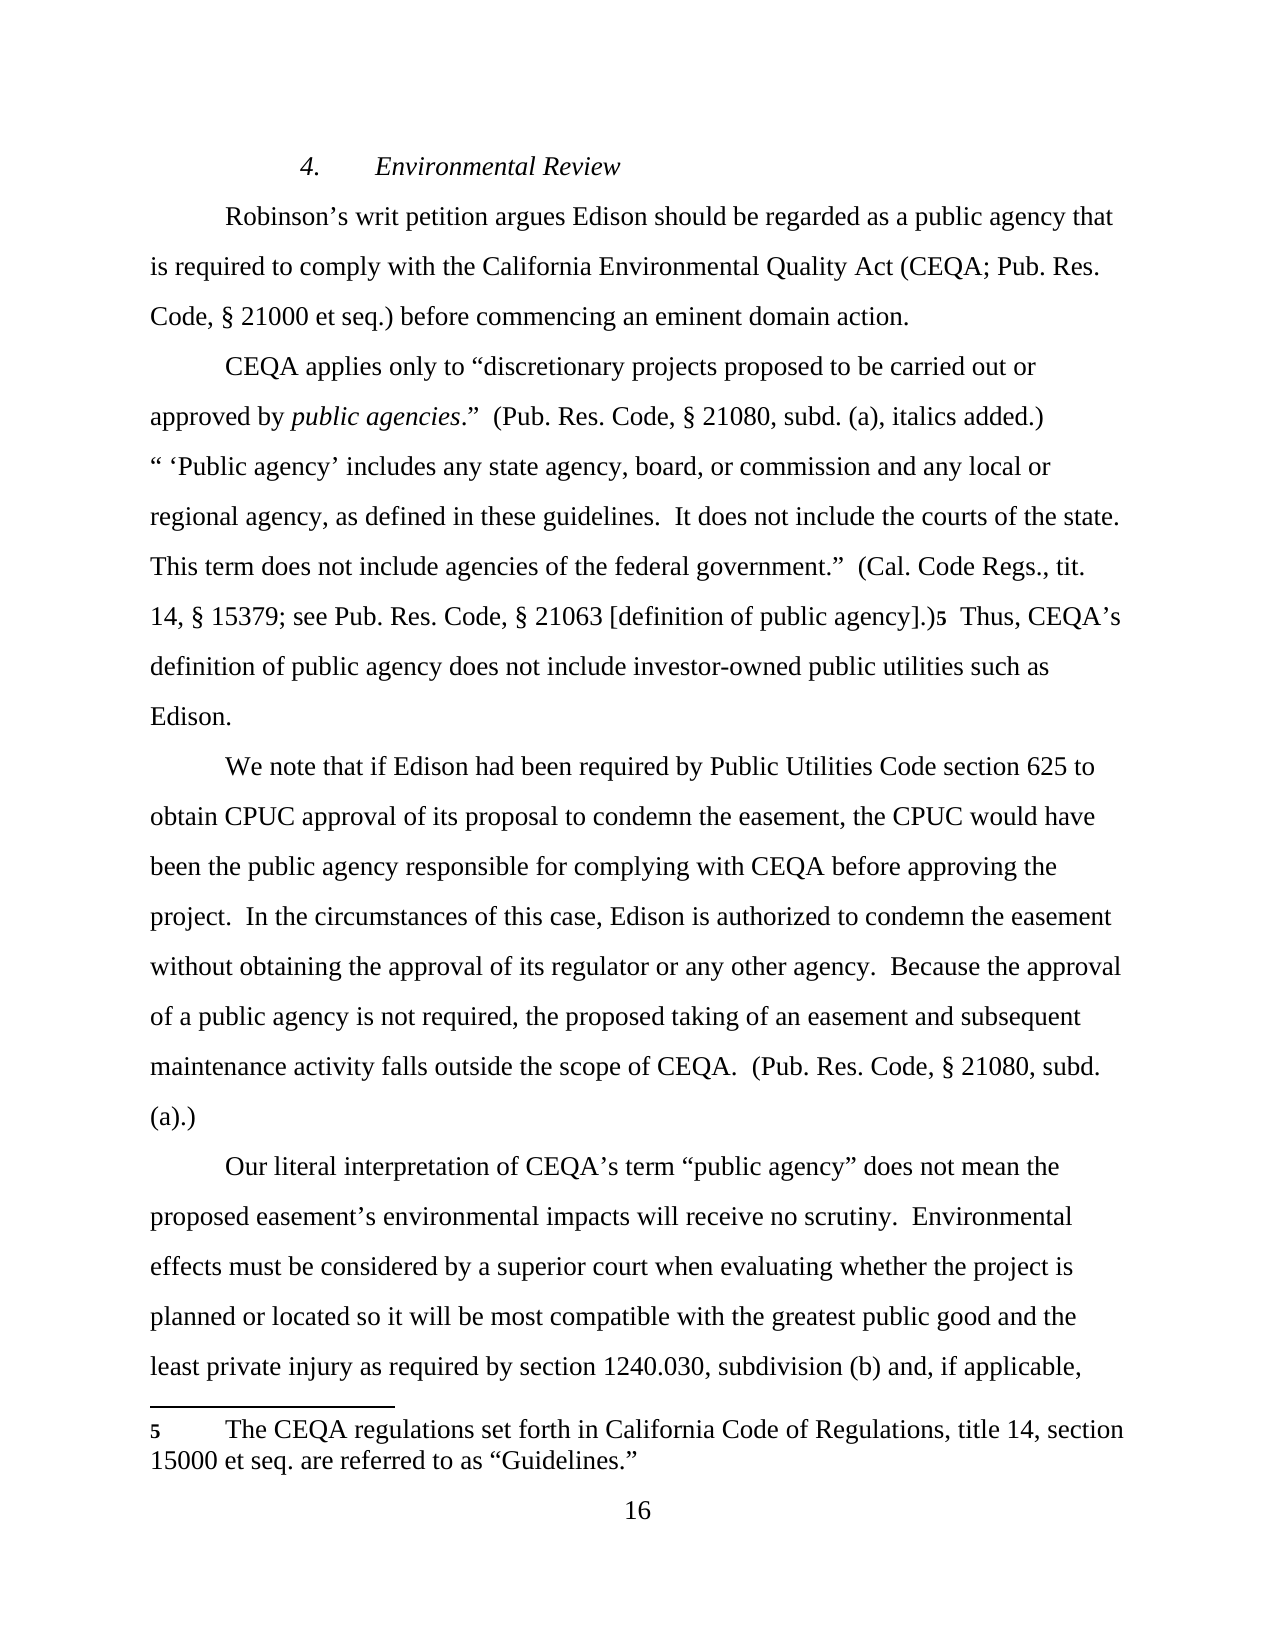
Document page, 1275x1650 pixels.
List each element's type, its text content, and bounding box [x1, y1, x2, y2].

text Robinson’s writ petition argues Edison should be regarded as a public agency that is required to comply with the California Environmental Quality Act (CEQA; Pub. Res. Code, § 21000 et seq.) before commencing an eminent domain action. [150, 181, 1125, 331]
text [150, 1131, 1125, 1381]
text We note that if Edison had been required by Public Utilities Code section 625 to obtain CPUC approval of its proposal to condemn the easement, the CPUC would have been the public agency responsible for complying with CEQA before approving the project. In the circumstances of this case, Edison is authorized to condemn the easement without obtaining the approval of its regulator or any other agency. Because the approval of a public agency is not required, the proposed taking of an easement and subsequent maintenance activity falls outside the scope of CEQA. (Pub. Res. Code, § 21080, subd. (a).) [150, 731, 1125, 1131]
text CEQA applies only to “discretionary projects proposed to be carried out or approved by public agencies.” (Pub. Res. Code, § 21080, subd. (a), italics added.) “ ‘Public agency’ includes any state agency, board, or commission and any local or regional agency, as defined in these guidelines. It does not include the courts of the state. This term does not include agencies of the federal government.” (Cal. Code Regs., tit. 14, § 15379; see Pub. Res. Code, § 21063 [definition of public agency].) Thus, CEQA’s definition of public agency does not include investor-owned public utilities such as Edison. [150, 331, 1125, 731]
subtitle 4. Environmental Review [225, 150, 1125, 181]
